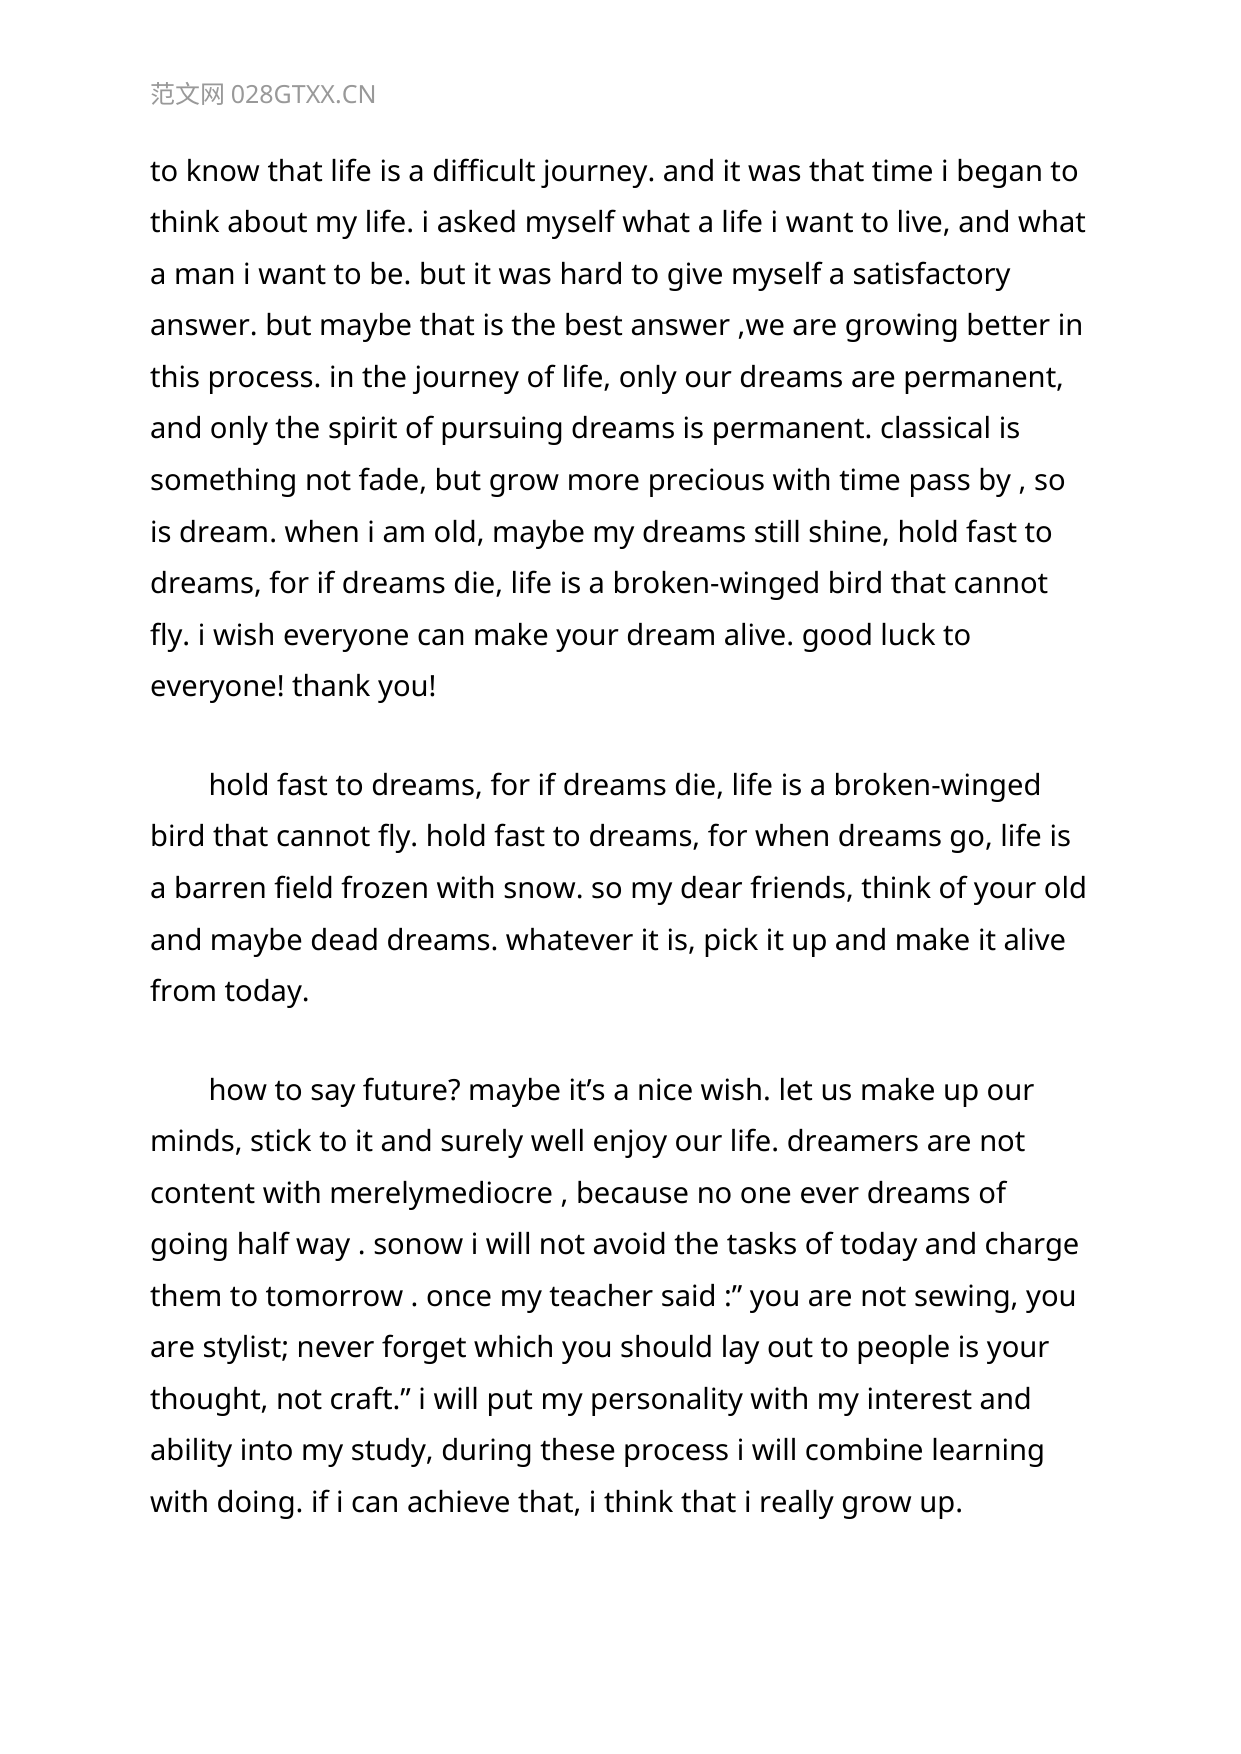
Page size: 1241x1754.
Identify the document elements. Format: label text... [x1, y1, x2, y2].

text hold fast to dreams, for if dreams die, life is a broken-winged bird that cannot fly. hold fast to dreams, for when dreams go, life is a barren field frozen with snow. so my dear friends, think of your old and maybe dead dreams. whatever it is, pick it up and make it alive from today. [150, 764, 1090, 1010]
text how to say future? maybe it’s a nice wish. let us make up our minds, stick to it and surely well enjoy our life. dreamers are not content with merelymediocre , because no one ever dreams of going half way . sonow i will not avoid the tasks of today and charge them to tomorrow . once my teacher said :” you are not sewing, you are stylist; never forget which you should lay out to people is your thought, not craft.” i will put my personality with my interest and ability into my study, during these process i will combine learning with doing. if i can achieve that, i think that i really grow up. [150, 1069, 1090, 1521]
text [150, 150, 1090, 705]
